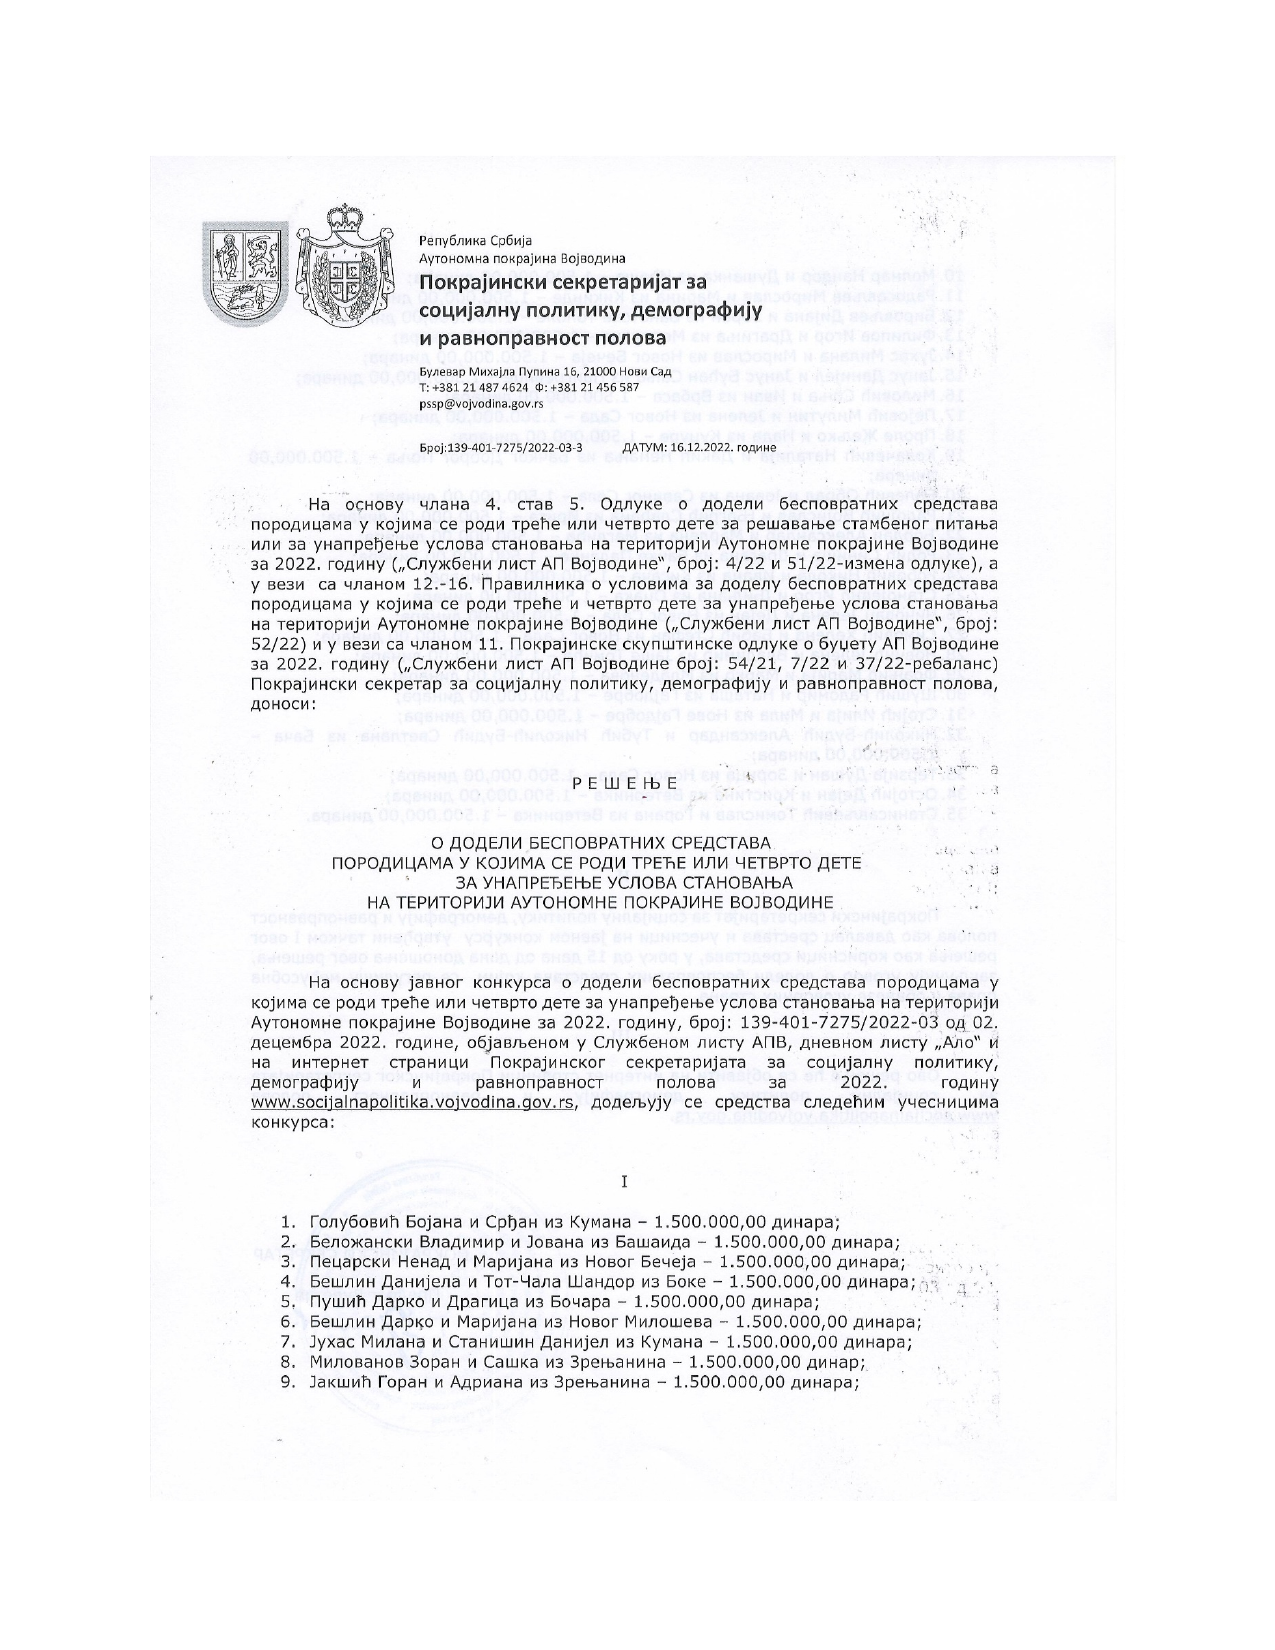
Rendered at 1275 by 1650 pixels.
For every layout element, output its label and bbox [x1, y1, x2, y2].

picture [150, 150, 1125, 1501]
